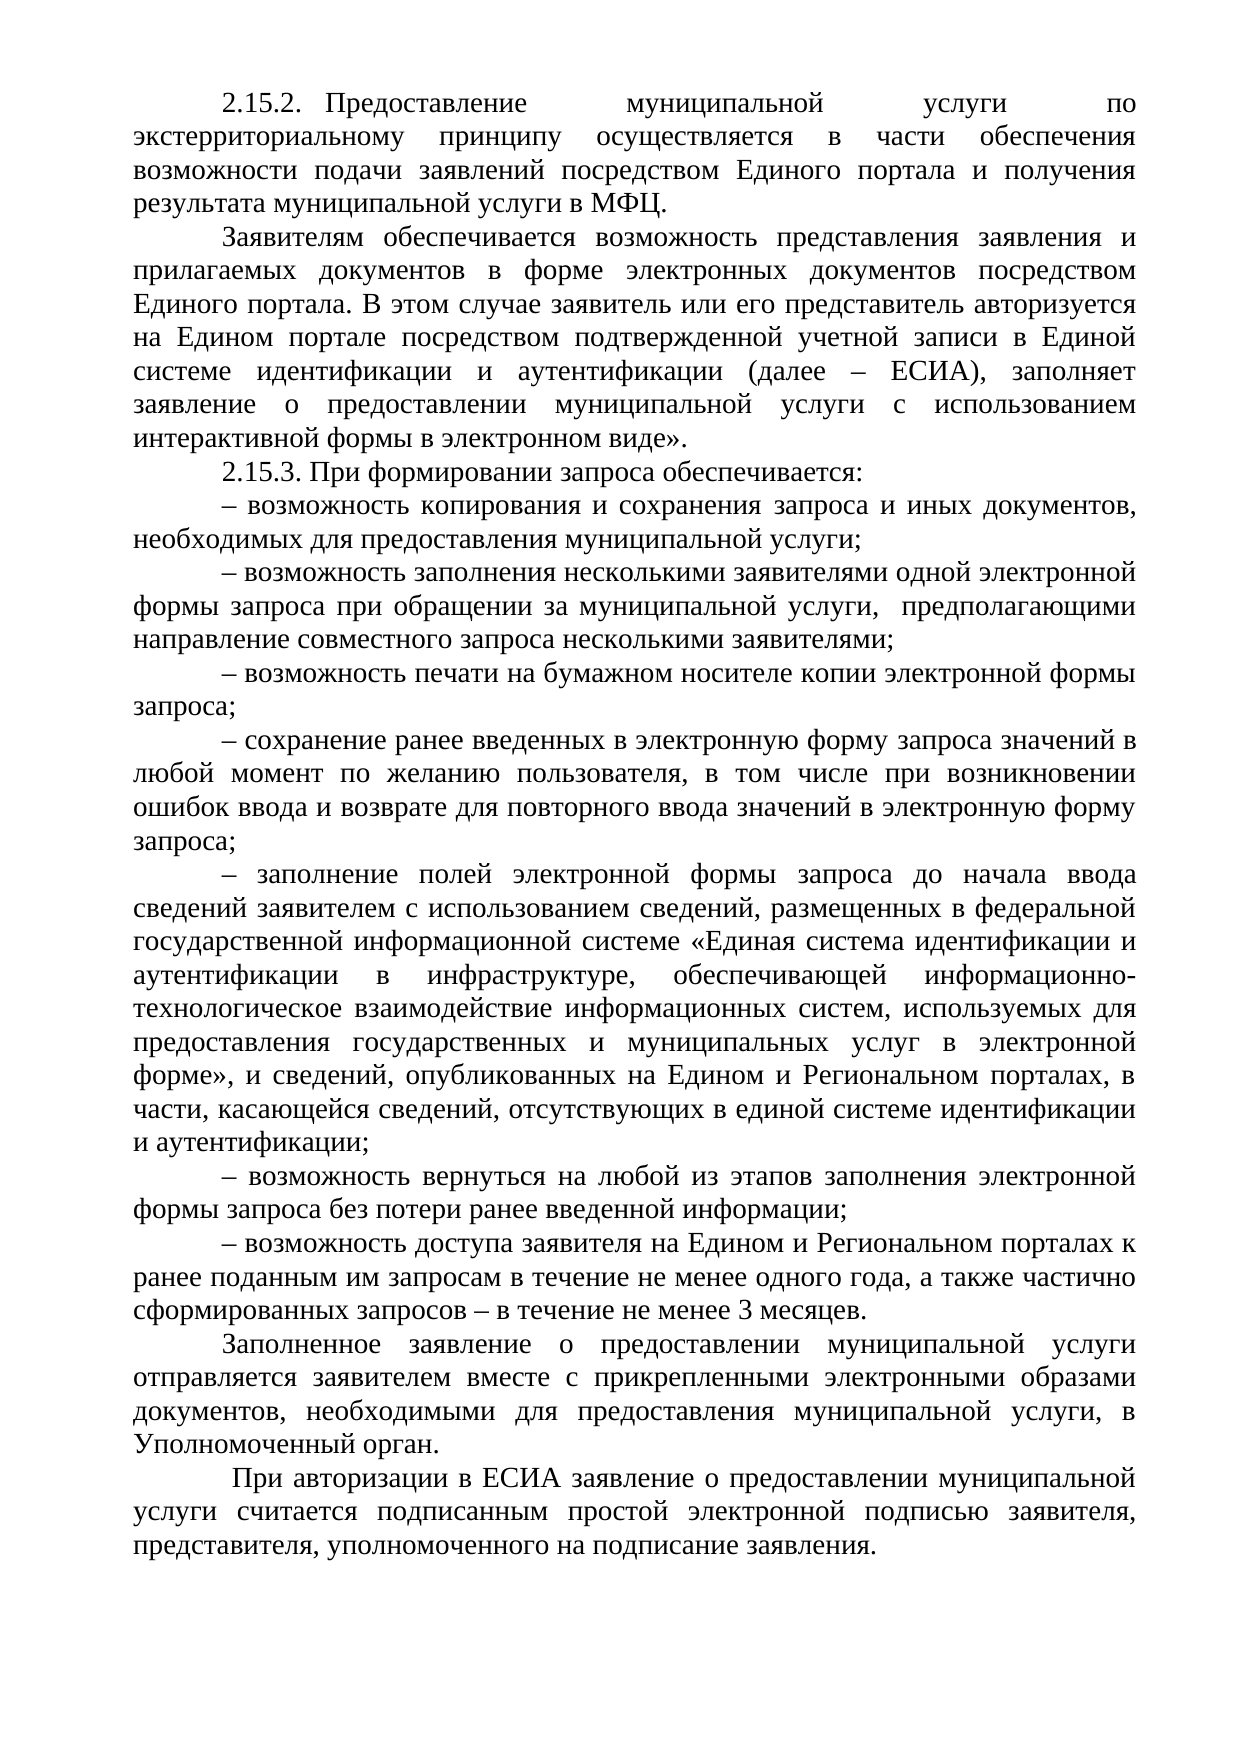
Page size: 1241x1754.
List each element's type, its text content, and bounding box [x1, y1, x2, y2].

text Заполненное заявление о предоставлении муниципальной услуги отправляется заявителем вместе с прикрепленными электронными образами документов, необходимыми для предоставления муниципальной услуги, в Уполномоченный орган. [133, 1326, 1137, 1460]
text – заполнение полей электронной формы запроса до начала ввода сведений заявителем с использованием сведений, размещенных в федеральной государственной информационной системе «Единая система идентификации и аутентификации в инфраструктуре, обеспечивающей информационно-технологическое взаимодействие информационных систем, используемых для предоставления государственных и муниципальных услуг в электронной форме», и сведений, опубликованных на Едином и Региональном порталах, в части, касающейся сведений, отсутствующих в единой системе идентификации и аутентификации; [133, 856, 1137, 1158]
text 2.15.2. Предоставление муниципальной услуги по экстерриториальному принципу осуществляется в части обеспечения возможности подачи заявлений посредством Единого портала и получения результата муниципальной услуги в МФЦ. [133, 85, 1137, 219]
text – возможность заполнения несколькими заявителями одной электронной формы запроса при обращении за муниципальной услуги, предполагающими направление совместного запроса несколькими заявителями; [133, 554, 1137, 655]
text – возможность печати на бумажном носителе копии электронной формы запроса; [133, 655, 1137, 722]
text Заявителям обеспечивается возможность представления заявления и прилагаемых документов в форме электронных документов посредством Единого портала. В этом случае заявитель или его представитель авторизуется на Едином портале посредством подтвержденной учетной записи в Единой системе идентификации и аутентификации (далее – ЕСИА), заполняет заявление о предоставлении муниципальной услуги с использованием интерактивной формы в электронном виде». [133, 219, 1137, 454]
text При авторизации в ЕСИА заявление о предоставлении муниципальной услуги считается подписанным простой электронной подписью заявителя, представителя, уполномоченного на подписание заявления. [133, 1460, 1137, 1561]
text – возможность копирования и сохранения запроса и иных документов, необходимых для предоставления муниципальной услуги; [133, 487, 1137, 554]
text – возможность доступа заявителя на Едином и Региональном порталах к ранее поданным им запросам в течение не менее одного года, а также частично сформированных запросов – в течение не менее 3 месяцев. [133, 1225, 1137, 1326]
text 2.15.3. При формировании запроса обеспечивается: [133, 454, 1137, 487]
text – возможность вернуться на любой из этапов заполнения электронной формы запроса без потери ранее введенной информации; [133, 1158, 1137, 1225]
text – сохранение ранее введенных в электронную форму запроса значений в любой момент по желанию пользователя, в том числе при возникновении ошибок ввода и возврате для повторного ввода значений в электронную форму запроса; [133, 722, 1137, 856]
